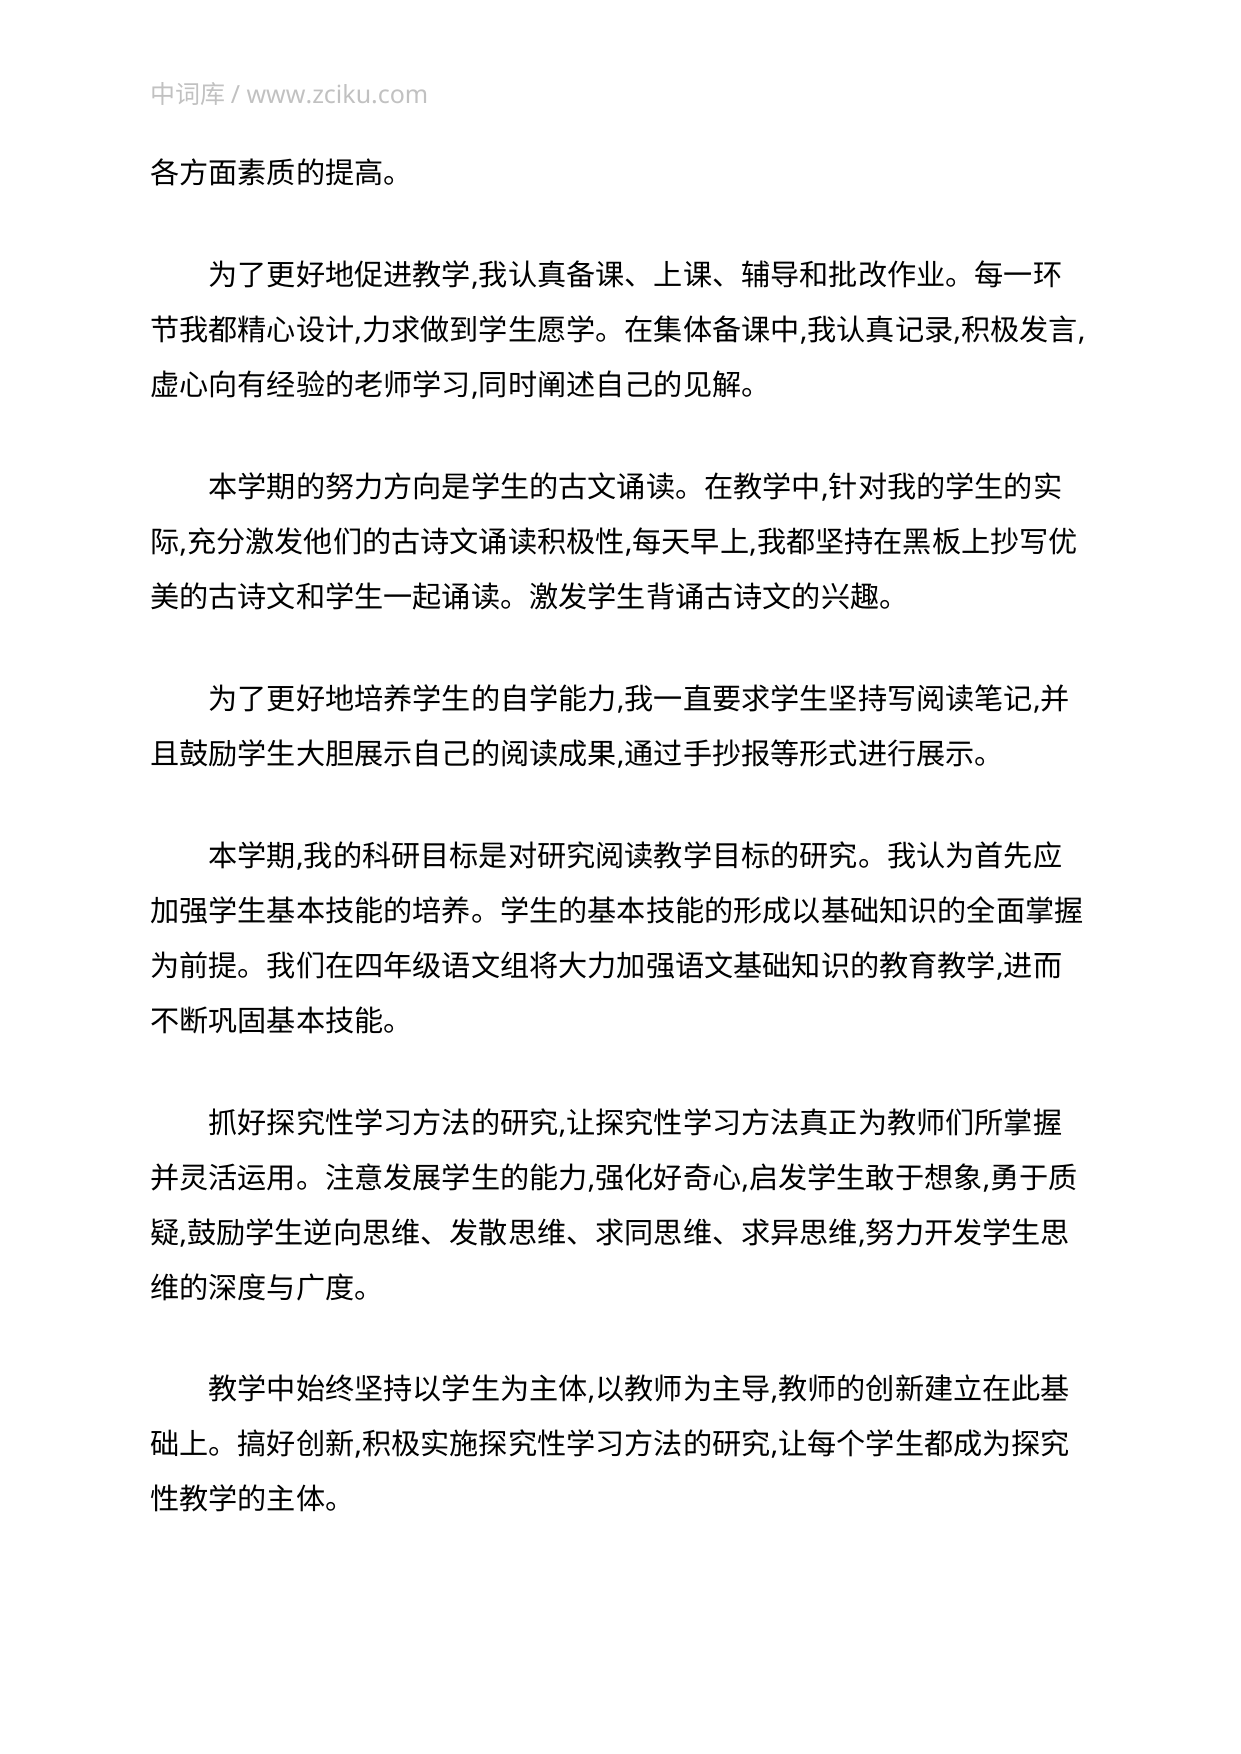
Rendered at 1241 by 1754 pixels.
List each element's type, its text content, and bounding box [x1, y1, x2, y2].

text 本学期的努力方向是学生的古文诵读。在教学中,针对我的学生的实际,充分激发他们的古诗文诵读积极性,每天早上,我都坚持在黑板上抄写优美的古诗文和学生一起诵读。激发学生背诵古诗文的兴趣。 [150, 464, 1090, 616]
text 为了更好地培养学生的自学能力,我一直要求学生坚持写阅读笔记,并且鼓励学生大胆展示自己的阅读成果,通过手抄报等形式进行展示。 [150, 676, 1090, 773]
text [150, 150, 1090, 192]
text 教学中始终坚持以学生为主体,以教师为主导,教师的创新建立在此基础上。搞好创新,积极实施探究性学习方法的研究,让每个学生都成为探究性教学的主体。 [150, 1366, 1090, 1518]
text 为了更好地促进教学,我认真备课、上课、辅导和批改作业。每一环节我都精心设计,力求做到学生愿学。在集体备课中,我认真记录,积极发言,虚心向有经验的老师学习,同时阐述自己的见解。 [150, 252, 1090, 404]
text 本学期,我的科研目标是对研究阅读教学目标的研究。我认为首先应加强学生基本技能的培养。学生的基本技能的形成以基础知识的全面掌握为前提。我们在四年级语文组将大力加强语文基础知识的教育教学,进而不断巩固基本技能。 [150, 832, 1090, 1040]
text 抓好探究性学习方法的研究,让探究性学习方法真正为教师们所掌握并灵活运用。注意发展学生的能力,强化好奇心,启发学生敢于想象,勇于质疑,鼓励学生逆向思维、发散思维、求同思维、求异思维,努力开发学生思维的深度与广度。 [150, 1099, 1090, 1306]
